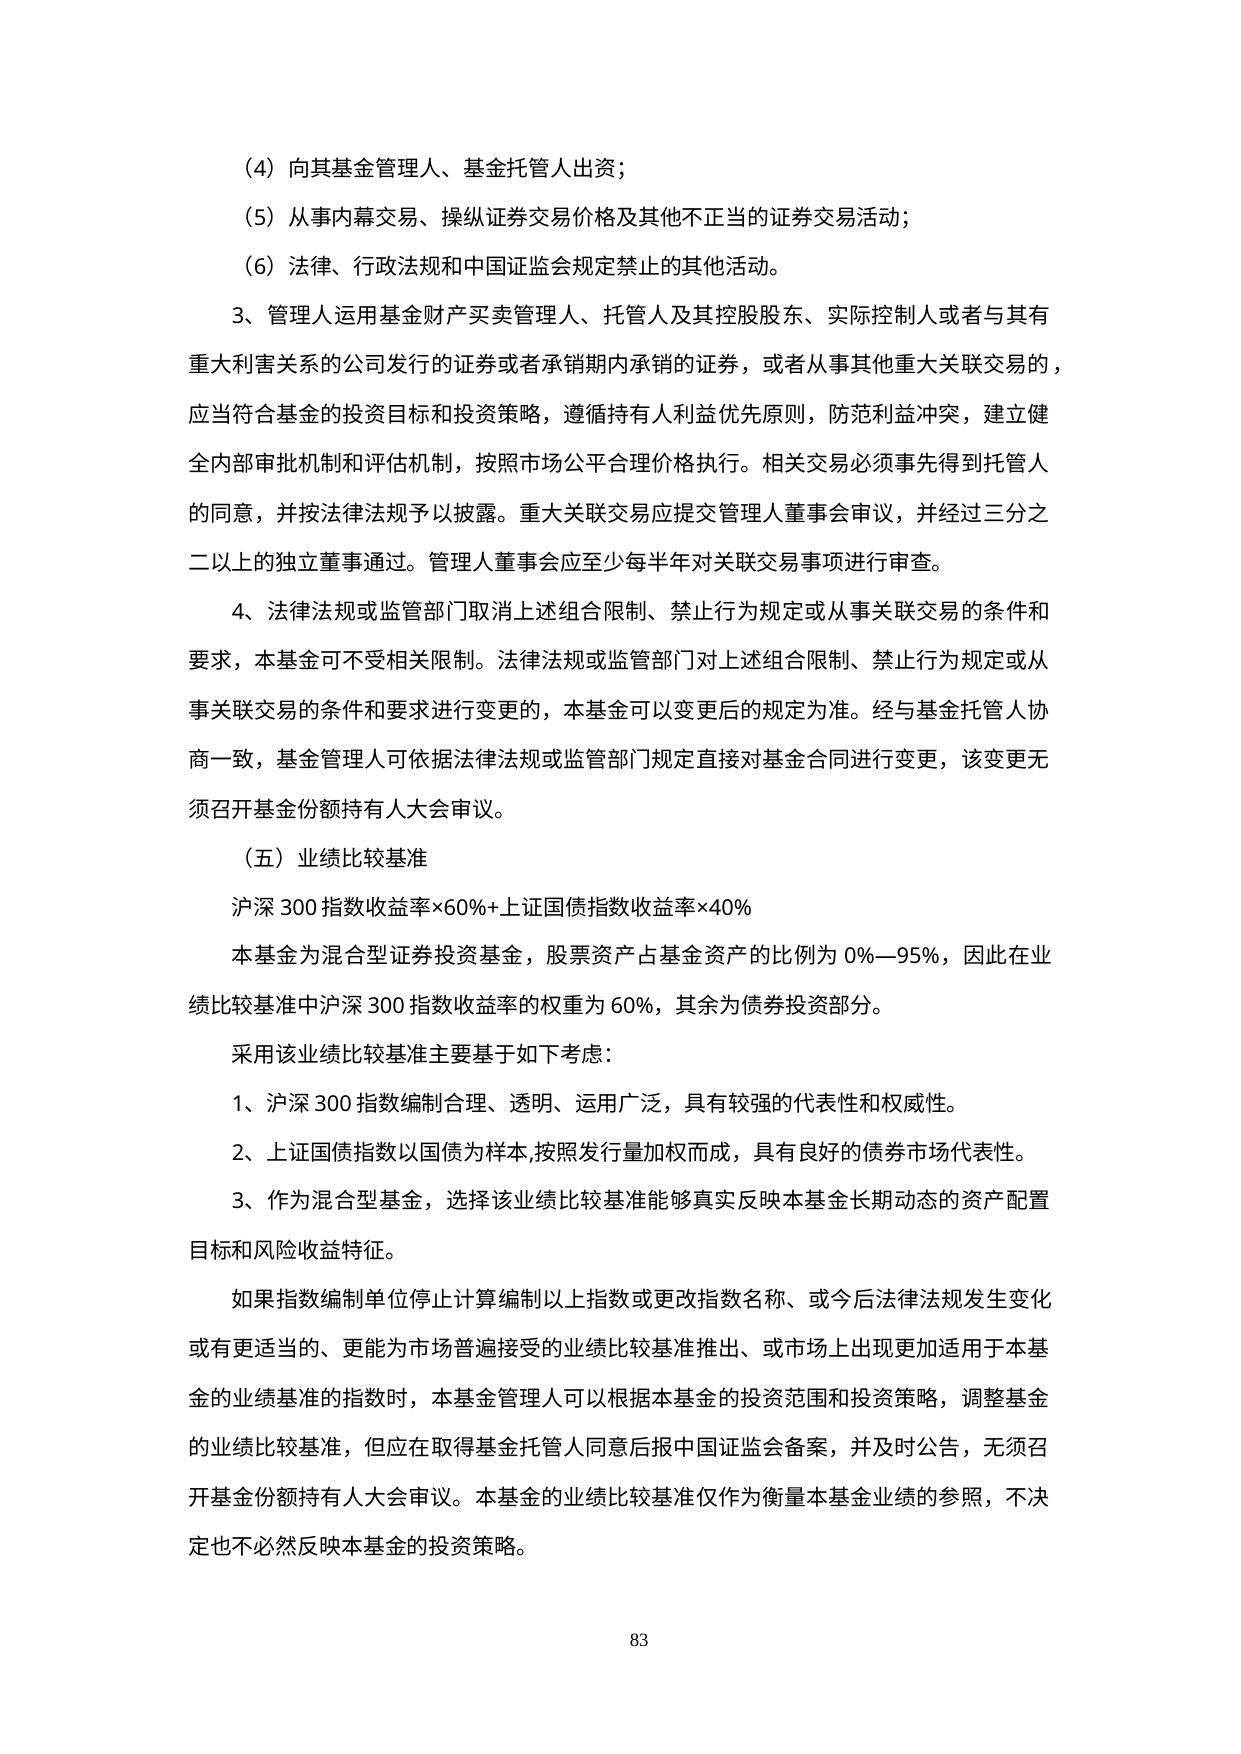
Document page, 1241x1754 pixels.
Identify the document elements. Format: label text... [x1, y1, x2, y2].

text 1、沪深300指数编制合理、透明、运用广泛，具有较强的代表性和权威性。 [188, 1085, 1052, 1118]
text 2、上证国债指数以国债为样本,按照发行量加权而成，具有良好的债券市场代表性。 [188, 1134, 1052, 1167]
text 3、作为混合型基金，选择该业绩比较基准能够真实反映本基金长期动态的资产配置目标和风险收益特征。 [188, 1183, 1052, 1265]
text 如果指数编制单位停止计算编制以上指数或更改指数名称、或今后法律法规发生变化、或有更适当的、更能为市场普遍接受的业绩比较基准推出、或市场上出现更加适用于本基金的业绩基准的指数时，本基金管理人可以根据本基金的投资范围和投资策略，调整基金的业绩比较基准，但应在取得基金托管人同意后报中国证监会备案，并及时公告，无须召开基金份额持有人大会审议。本基金的业绩比较基准仅作为衡量本基金业绩的参照，不决定也不必然反映本基金的投资策略。 [188, 1281, 1052, 1561]
text 沪深300指数收益率×60%+上证国债指数收益率×40% [188, 889, 1052, 922]
text （5）从事内幕交易、操纵证券交易价格及其他不正当的证券交易活动； [188, 199, 1052, 232]
text 采用该业绩比较基准主要基于如下考虑： [188, 1036, 1052, 1069]
text 3、管理人运用基金财产买卖管理人、托管人及其控股股东、实际控制人或者与其有重大利害关系的公司发行的证券或者承销期内承销的证券，或者从事其他重大关联交易的，应当符合基金的投资目标和投资策略，遵循持有人利益优先原则，防范利益冲突，建立健全内部审批机制和评估机制，按照市场公平合理价格执行。相关交易必须事先得到托管人的同意，并按法律法规予以披露。重大关联交易应提交管理人董事会审议，并经过三分之二以上的独立董事通过。管理人董事会应至少每半年对关联交易事项进行审查。 [188, 297, 1052, 577]
text 4、法律法规或监管部门取消上述组合限制、禁止行为规定或从事关联交易的条件和要求，本基金可不受相关限制。法律法规或监管部门对上述组合限制、禁止行为规定或从事关联交易的条件和要求进行变更的，本基金可以变更后的规定为准。经与基金托管人协商一致，基金管理人可依据法律法规或监管部门规定直接对基金合同进行变更，该变更无须召开基金份额持有人大会审议。 [188, 593, 1052, 824]
text （五）业绩比较基准 [188, 840, 1052, 873]
text 本基金为混合型证券投资基金，股票资产占基金资产的比例为0%—95%，因此在业绩比较基准中沪深300指数收益率的权重为60%，其余为债券投资部分。 [188, 938, 1052, 1020]
text （4）向其基金管理人、基金托管人出资； [188, 151, 1052, 183]
text （6）法律、行政法规和中国证监会规定禁止的其他活动。 [188, 248, 1052, 281]
